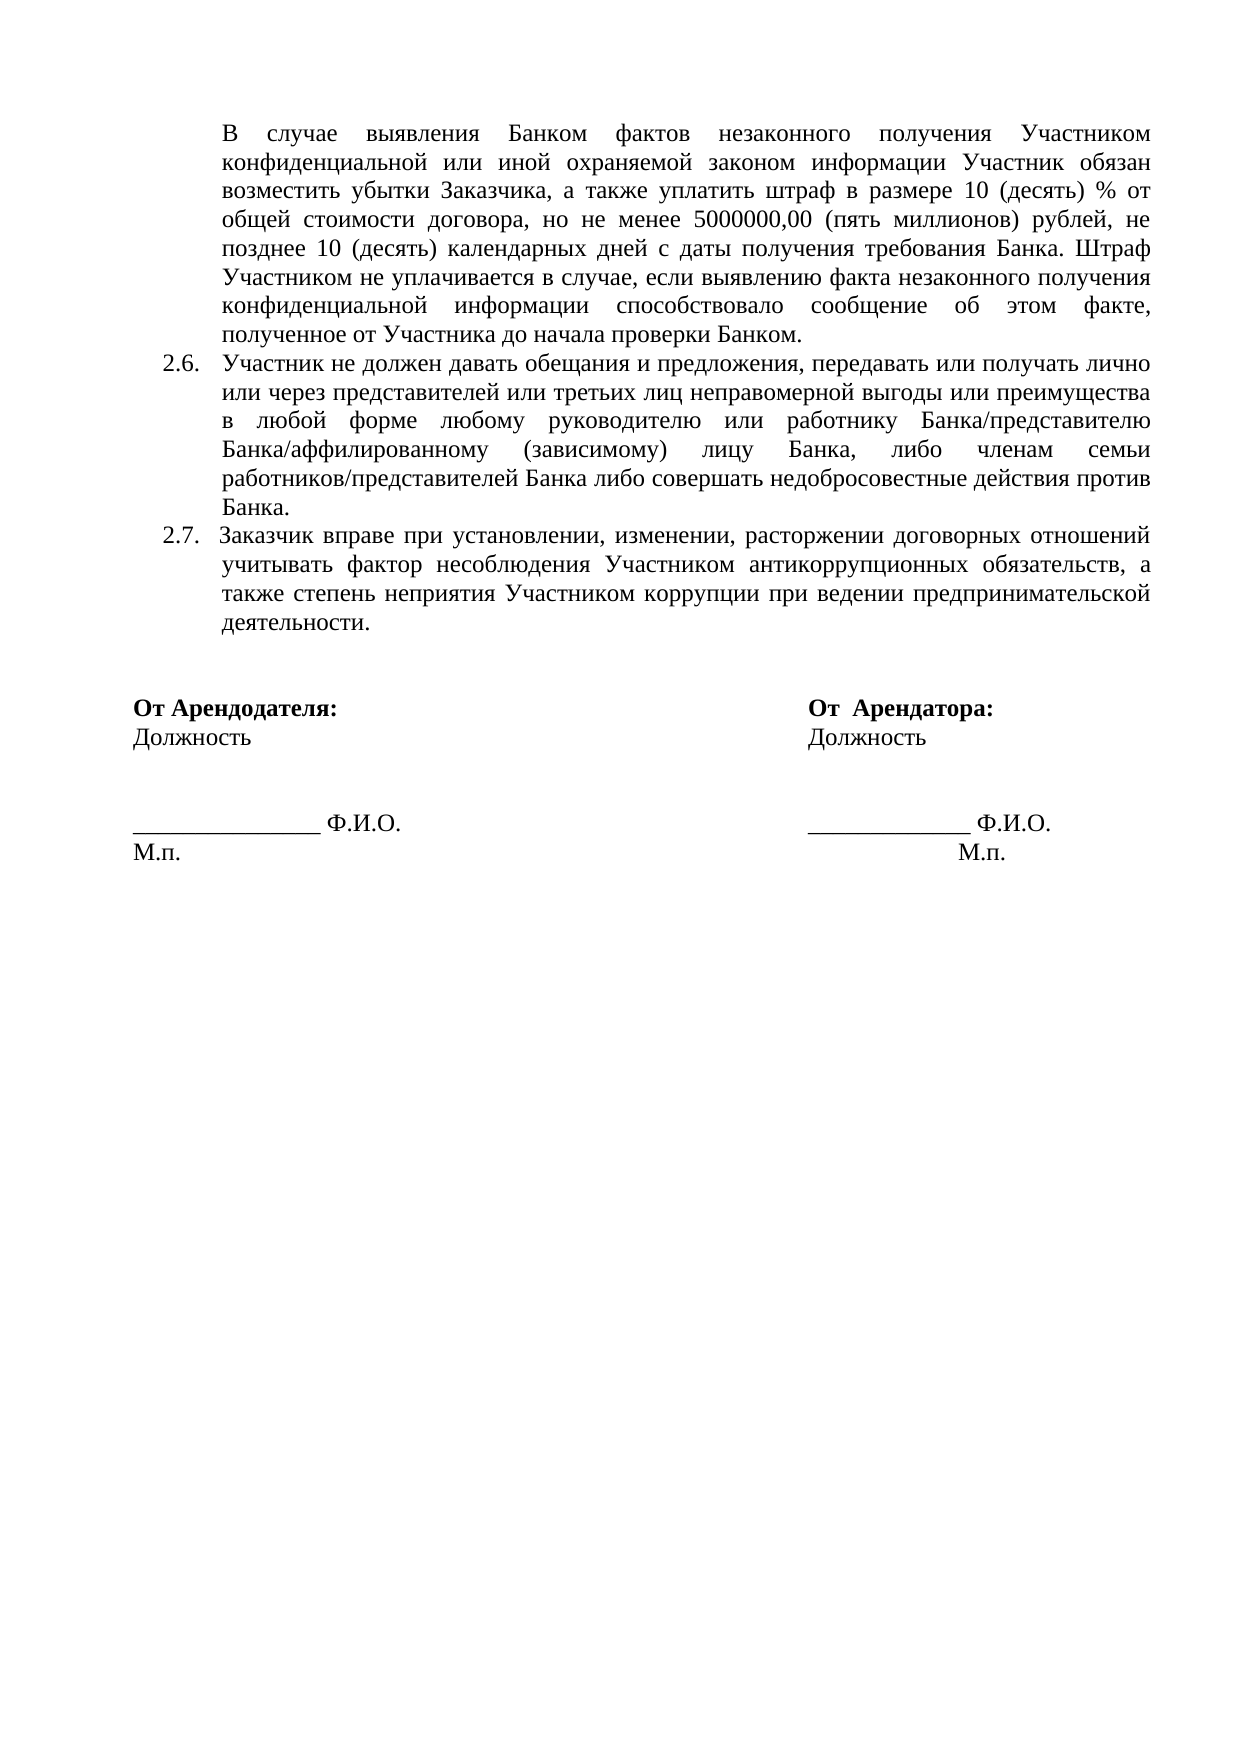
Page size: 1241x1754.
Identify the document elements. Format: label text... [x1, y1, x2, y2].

text В случае выявления Банком фактов незаконного получения Участником конфиденциальной или иной охраняемой законом информации Участник обязан возместить убытки Заказчика, а также уплатить штраф в размере 10 (десять) % от общей стоимости договора, но не менее 5000000,00 (пять миллионов) рублей, не позднее 10 (десять) календарных дней с даты получения требования Банка. Штраф Участником не уплачивается в случае, если выявлению факта незаконного получения конфиденциальной информации способствовало сообщение об этом факте, полученное от Участника до начала проверки Банком. [162, 118, 1152, 348]
text 2.7. Заказчик вправе при установлении, изменении, расторжении договорных отношений учитывать фактор несоблюдения Участником антикоррупционных обязательств, а также степень неприятия Участником коррупции при ведении предпринимательской деятельности. [162, 521, 1152, 636]
text От Арендодателя: От Арендатора: [133, 693, 1152, 722]
text М.п. М.п. [133, 837, 1152, 866]
text 2.6. Участник не должен давать обещания и предложения, передавать или получать лично или через представителей или третьих лиц неправомерной выгоды или преимущества в любой форме любому руководителю или работнику Банка/представителю Банка/аффилированному (зависимому) лицу Банка, либо членам семьи работников/представителей Банка либо совершать недобросовестные действия против Банка. [162, 348, 1152, 521]
text _______________ Ф.И.О. _____________ Ф.И.О. [133, 808, 1152, 837]
text Должность Должность [133, 722, 1152, 751]
